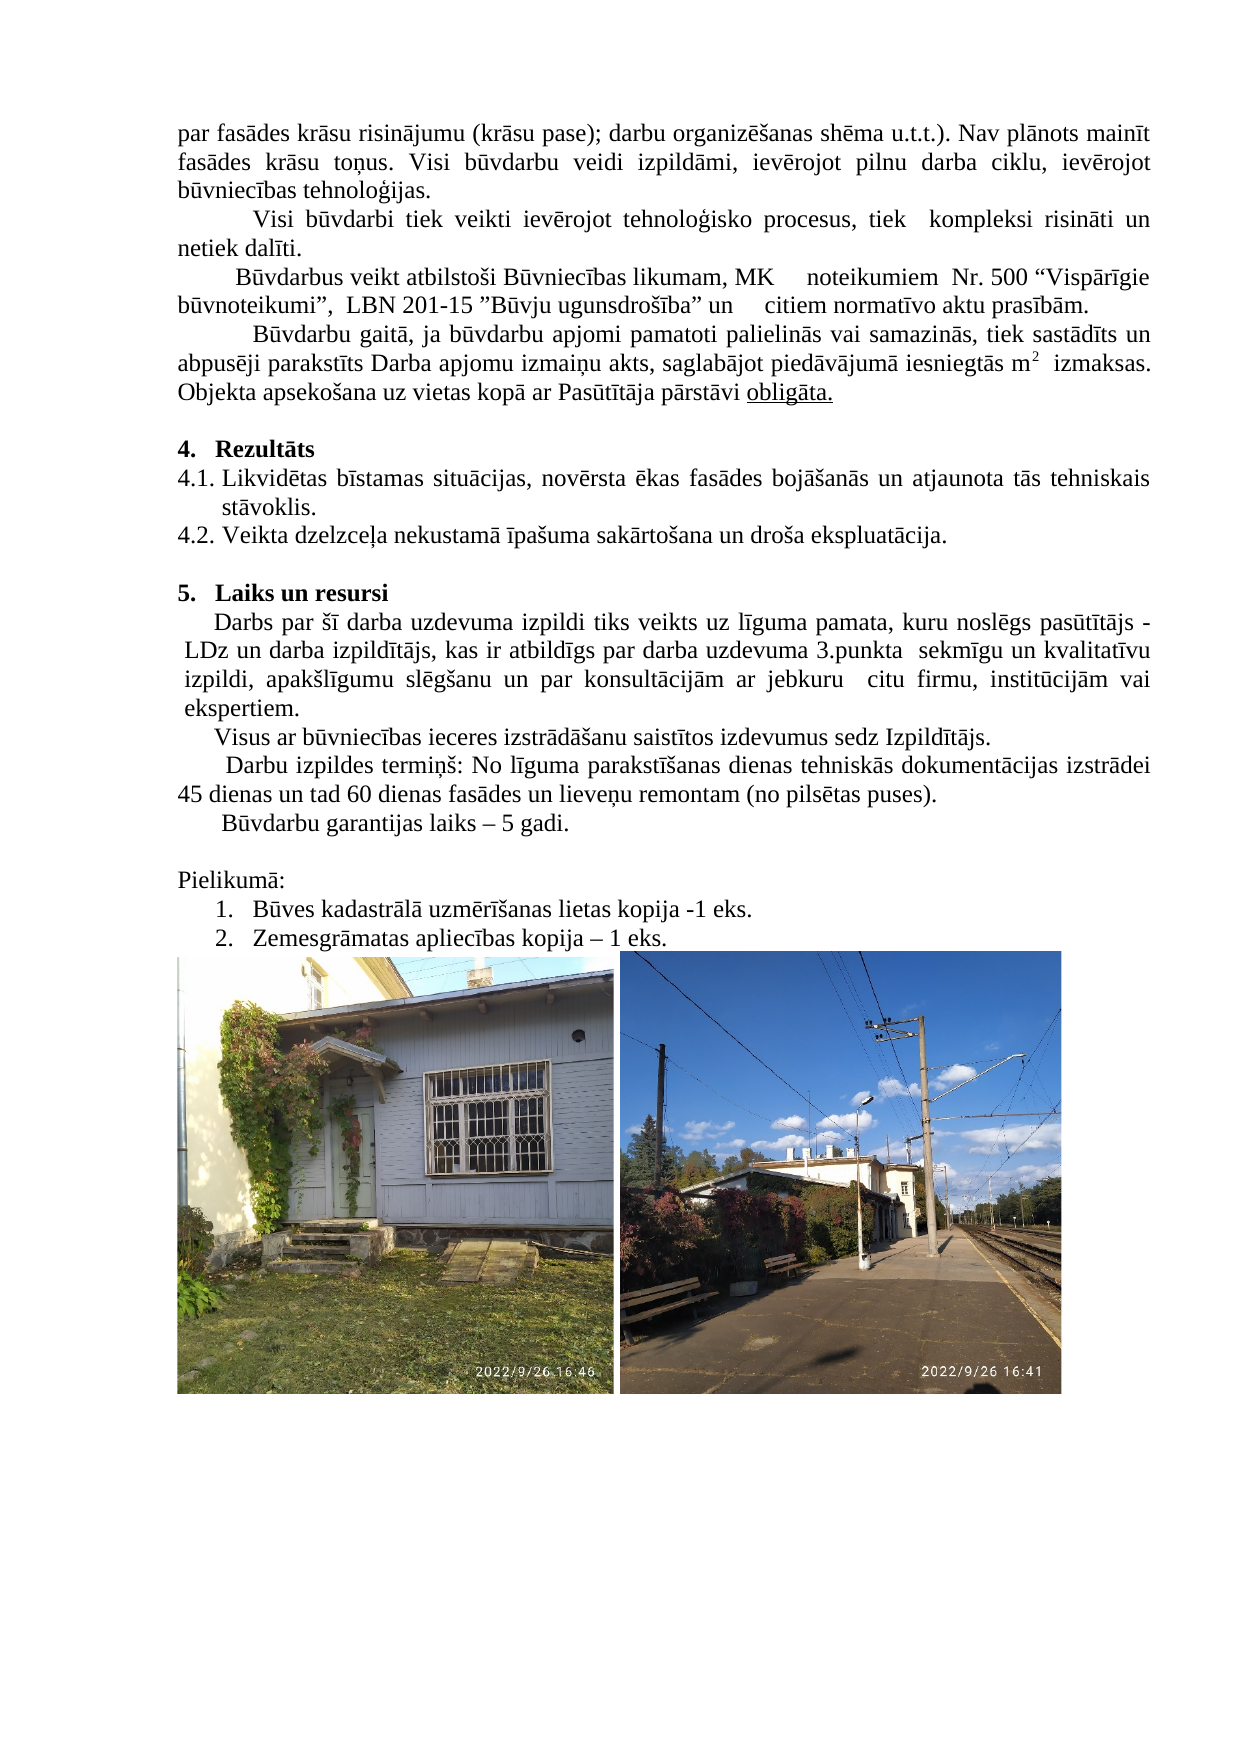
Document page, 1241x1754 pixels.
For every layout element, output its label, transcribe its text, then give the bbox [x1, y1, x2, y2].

text Visi būvdarbi tiek veikti ievērojot tehnoloģisko procesus, tiek kompleksi risināti un netiek dalīti. [177, 204, 1152, 262]
picture [620, 951, 1062, 1394]
list Būvdarbus veikt atbilstoši Būvniecības likumam, MK noteikumiem Nr. 500 “Vispārīgie būvnoteikumi”, LBN 201-15 ”Būvju ugunsdrošība” un citiem normatīvo aktu prasībām. [177, 262, 1152, 319]
list Rezultāts [177, 434, 1152, 463]
text Darbu izpildes termiņš: No līguma parakstīšanas dienas tehniskās dokumentācijas izstrādei 45 dienas un tad 60 dienas fasādes un lieveņu remontam (no pilsētas puses). [177, 751, 1152, 808]
text Būvdarbu gaitā, ja būvdarbu apjomi pamatoti palielinās vai samazinās, tiek sastādīts un abpusēji parakstīts Darba apjomu izmaiņu akts, saglabājot piedāvājumā iesniegtās m2 izmaksas. Objekta apsekošana uz vietas kopā ar Pasūtītāja pārstāvi obligāta. [177, 319, 1152, 406]
text Darbs par šī darba uzdevuma izpildi tiks veikts uz līguma pamata, kuru noslēgs pasūtītājs - LDz un darba izpildītājs, kas ir atbildīgs par darba uzdevuma 3.punkta sekmīgu un kvalitatīvu izpildi, apakšlīgumu slēgšanu un par konsultācijām ar jebkuru citu firmu, institūcijām vai ekspertiem. [184, 607, 1152, 722]
text Būvdarbu garantijas laiks – 5 gadi. [177, 808, 1152, 837]
list Likvidētas bīstamas situācijas, novērsta ēkas fasādes bojāšanās un atjaunota tās tehniskais stāvoklis. [177, 463, 1152, 521]
list Zemesgrāmatas apliecības kopija – 1 eks. [215, 923, 1152, 952]
text Pielikumā: [177, 866, 1152, 894]
list Veikta dzelzceļa nekustamā īpašuma sakārtošana un droša ekspluatācija. [177, 521, 1152, 549]
list Laiks un resursi [177, 578, 1152, 607]
text Visus ar būvniecības ieceres izstrādāšanu saistītos izdevumus sedz Izpildītājs. [184, 722, 1152, 751]
list Būves kadastrālā uzmērīšanas lietas kopija -1 eks. [215, 894, 1152, 923]
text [177, 118, 1152, 204]
picture [177, 957, 614, 1394]
